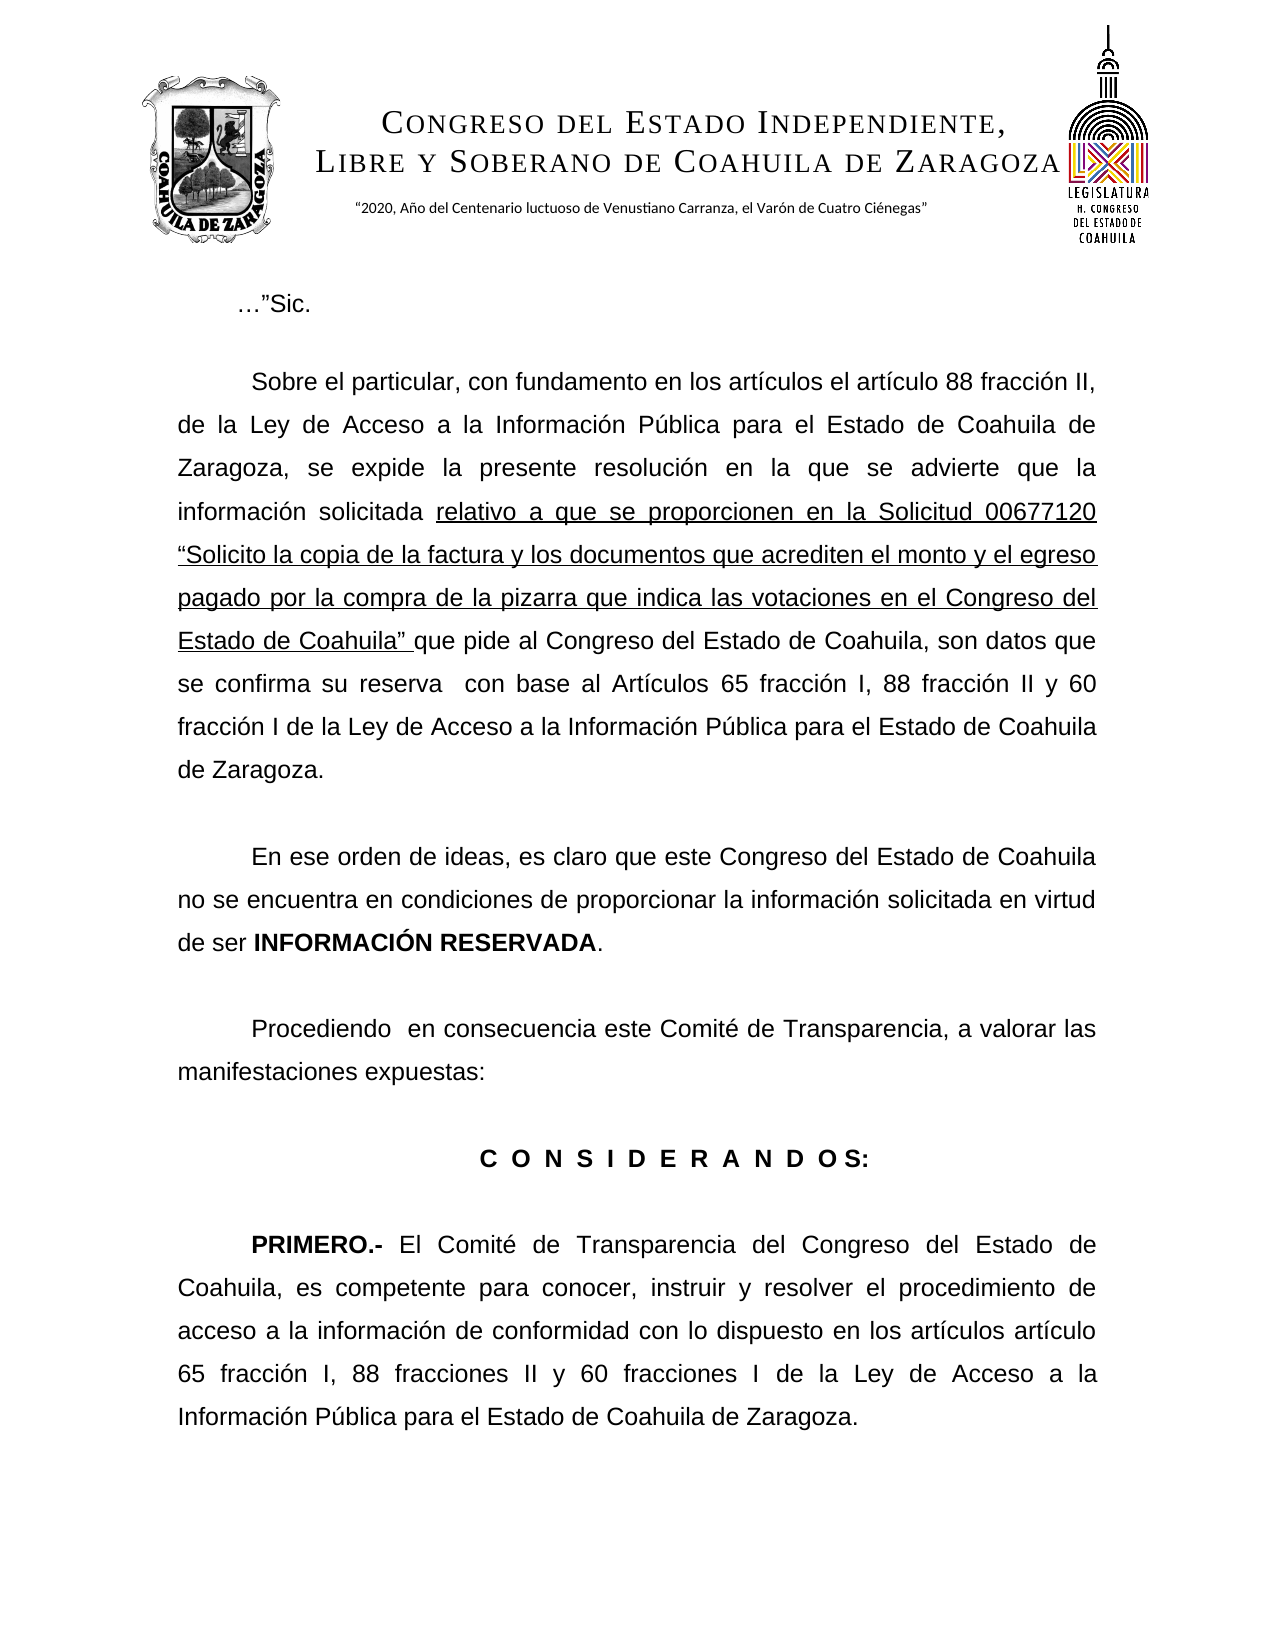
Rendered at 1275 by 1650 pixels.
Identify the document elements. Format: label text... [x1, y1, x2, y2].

text En ese orden de ideas, es claro que este Congreso del Estado de Coahuila no se encuentra en condiciones de proporcionar la información solicitada en virtud de ser INFORMACIÓN RESERVADA. [177, 842, 1098, 957]
text Procediendo en consecuencia este Comité de Transparencia, a valorar las manifestaciones expuestas: [177, 1014, 1098, 1086]
text C O N S I D E R A N D O S: [177, 1143, 1098, 1172]
picture [1068, 25, 1149, 243]
picture [141, 76, 281, 243]
text Sobre el particular, con fundamento en los artículos el artículo 88 fracción II, de la Ley de Acceso a la Información Pública para el Estado de Coahuila de Zaragoza, se expide la presente resolución en la que se advierte que la información solicitada relativo a que se proporcionen en la Solicitud 00677120 “Solicito la copia de la factura y los documentos que acrediten el monto y el egreso pagado por la compra de la pizarra que indica las votaciones en el Congreso del Estado de Coahuila” que pide al Congreso del Estado de Coahuila, son datos que se confirma su reserva con base al Artículos 65 fracción I, 88 fracción II y 60 fracción I de la Ley de Acceso a la Información Pública para el Estado de Coahuila de Zaragoza. [177, 609, 1098, 784]
text PRIMERO.- El Comité de Transparencia del Congreso del Estado de Coahuila, es competente para conocer, instruir y resolver el procedimiento de acceso a la información de conformidad con lo dispuesto en los artículos artículo 65 fracción I, 88 fracciones II y 60 fracciones I de la Ley de Acceso a la Información Pública para el Estado de Coahuila de Zaragoza. [177, 1230, 1098, 1431]
text …”Sic. [236, 289, 1122, 318]
text Sobre el particular, con fundamento en los artículos el artículo 88 fracción II, de la Ley de Acceso a la Información Pública para el Estado de Coahuila de Zaragoza, se expide la presente resolución en la que se advierte que la información solicitada relativo a que se proporcionen en la Solicitud 00677120 “Solicito la copia de la factura y los documentos que acrediten el monto y el egreso pagado por la compra de la pizarra que indica las votaciones en el Congreso del Estado de Coahuila” que pide al Congreso del Estado de Coahuila, son datos que se confirma su reserva con base al Artículos 65 fracción I, 88 fracción II y 60 fracción I de la Ley de Acceso a la Información Pública para el Estado de Coahuila de Zaragoza. [177, 367, 1098, 565]
